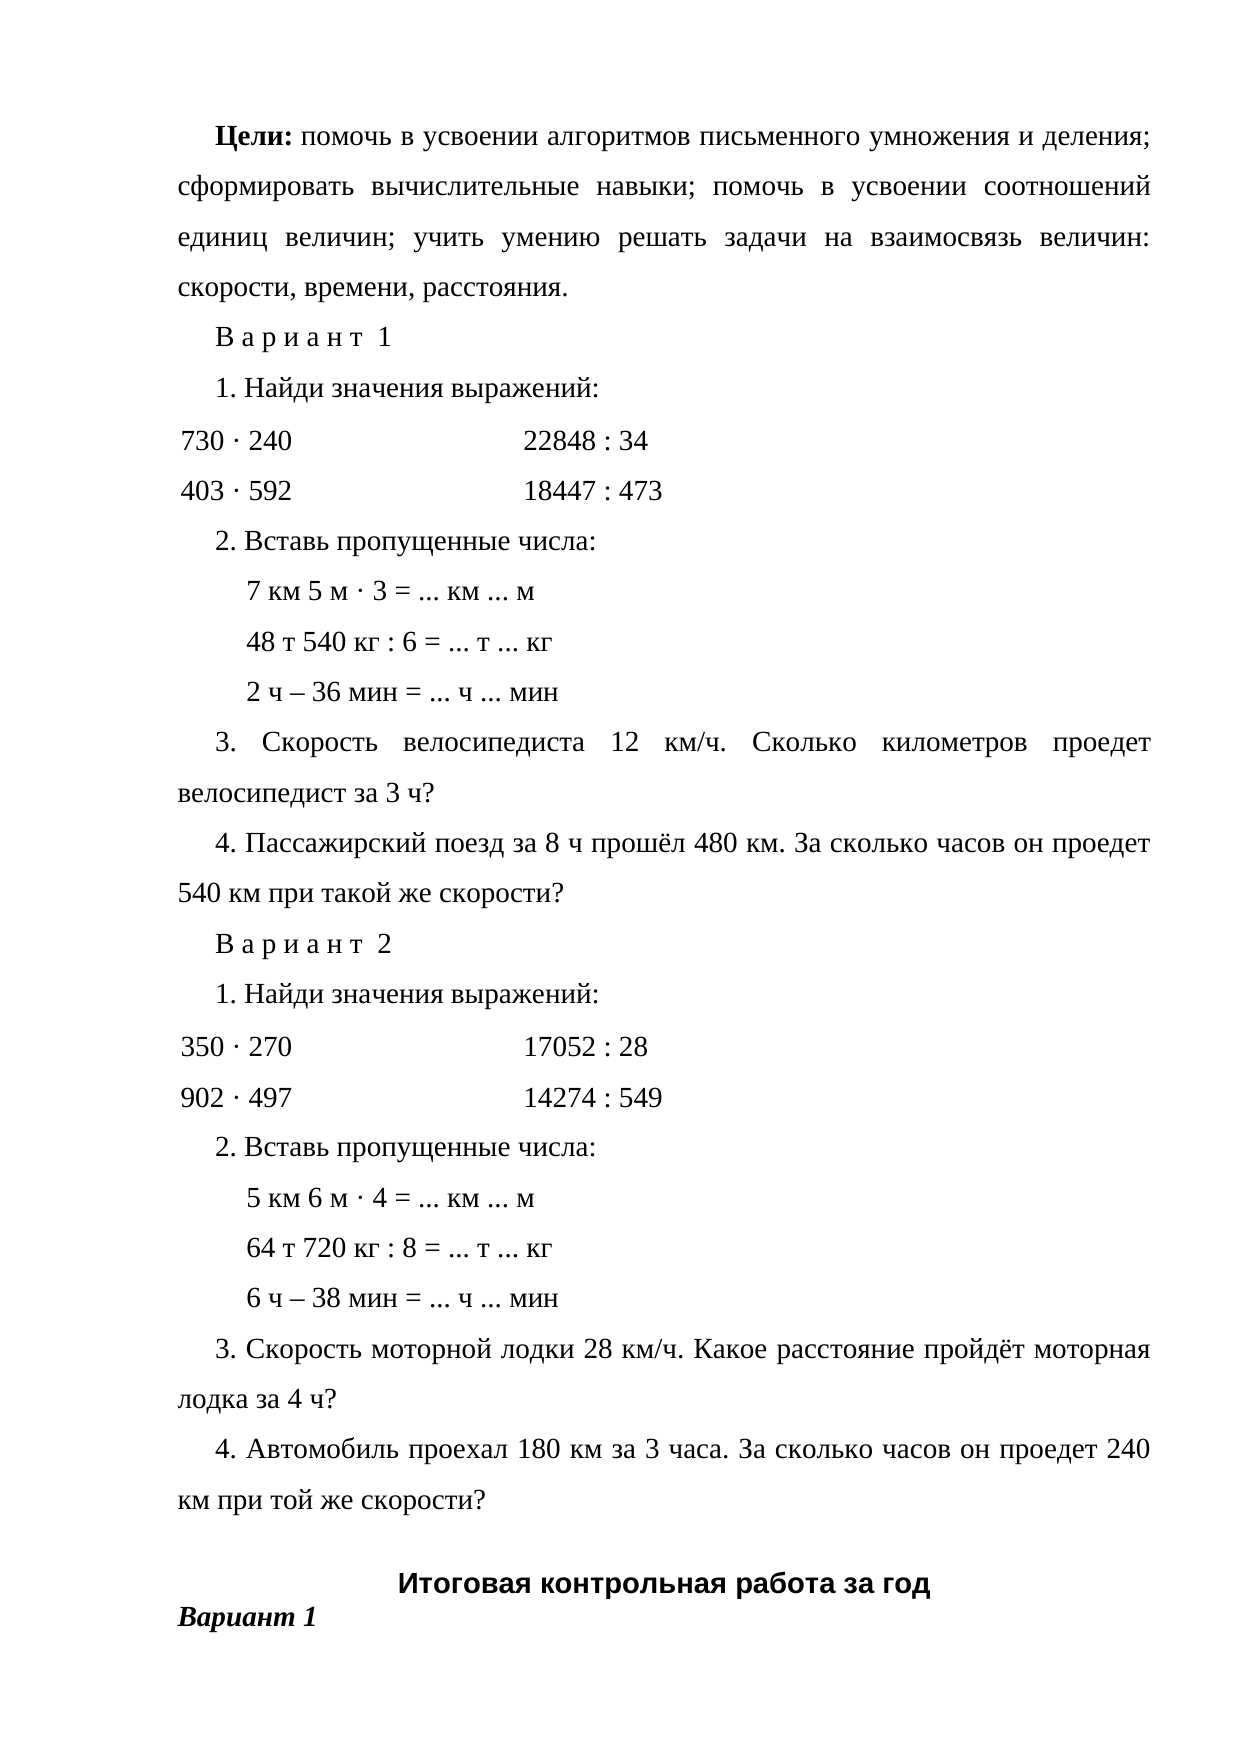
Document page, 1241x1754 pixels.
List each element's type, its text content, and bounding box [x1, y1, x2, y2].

table_header 350 · 270 902 · 497 [177, 1026, 520, 1129]
text 1. Найди значения выражений: [177, 370, 1152, 403]
text 4. Автомобиль проехал 180 км за 3 часа. За сколько часов он проедет 240 км при той же скорости? [177, 1431, 1152, 1515]
text 3. Скорость велосипедиста 12 км/ч. Сколько километров проедет велосипедист за 3 ч? [177, 724, 1152, 808]
text Итоговая контрольная работа за год [177, 1566, 1152, 1599]
text Цели: помочь в усвоении алгоритмов письменного умножения и деления; сформировать вычислительные навыки; помочь в усвоении соотношений единиц величин; учить умению решать задачи на взаимосвязь величин: скорости, времени, расстояния. [177, 118, 1152, 303]
text Вариант 1 [177, 1599, 1152, 1633]
table_header 22848 : 34 18447 : 473 [520, 420, 1240, 523]
text 2. Вставь пропущенные числа: [177, 1129, 1152, 1163]
text 4. Пассажирский поезд за 8 ч прошёл 480 км. За сколько часов он проедет 540 км при такой же скорости? [177, 825, 1152, 909]
text 6 ч – 38 мин = ... ч ... мин [177, 1281, 1152, 1314]
text 48 т 540 кг : 6 = ... т ... кг [177, 624, 1152, 657]
text 2 ч – 36 мин = ... ч ... мин [177, 674, 1152, 708]
text 3. Скорость моторной лодки 28 км/ч. Какое расстояние пройдёт моторная лодка за 4 ч? [177, 1331, 1152, 1415]
text 2. Вставь пропущенные числа: [177, 523, 1152, 557]
text 5 км 6 м · 4 = ... км ... м [177, 1180, 1152, 1213]
table_header 17052 : 28 14274 : 549 [520, 1026, 1240, 1129]
text 64 т 720 кг : 8 = ... т ... кг [177, 1230, 1152, 1264]
table_header 730 · 240 403 · 592 [177, 420, 520, 523]
text В а р и а н т 1 [177, 319, 1152, 353]
text 1. Найди значения выражений: [177, 976, 1152, 1009]
text В а р и а н т 2 [177, 926, 1152, 959]
text 7 км 5 м · 3 = ... км ... м [177, 573, 1152, 607]
